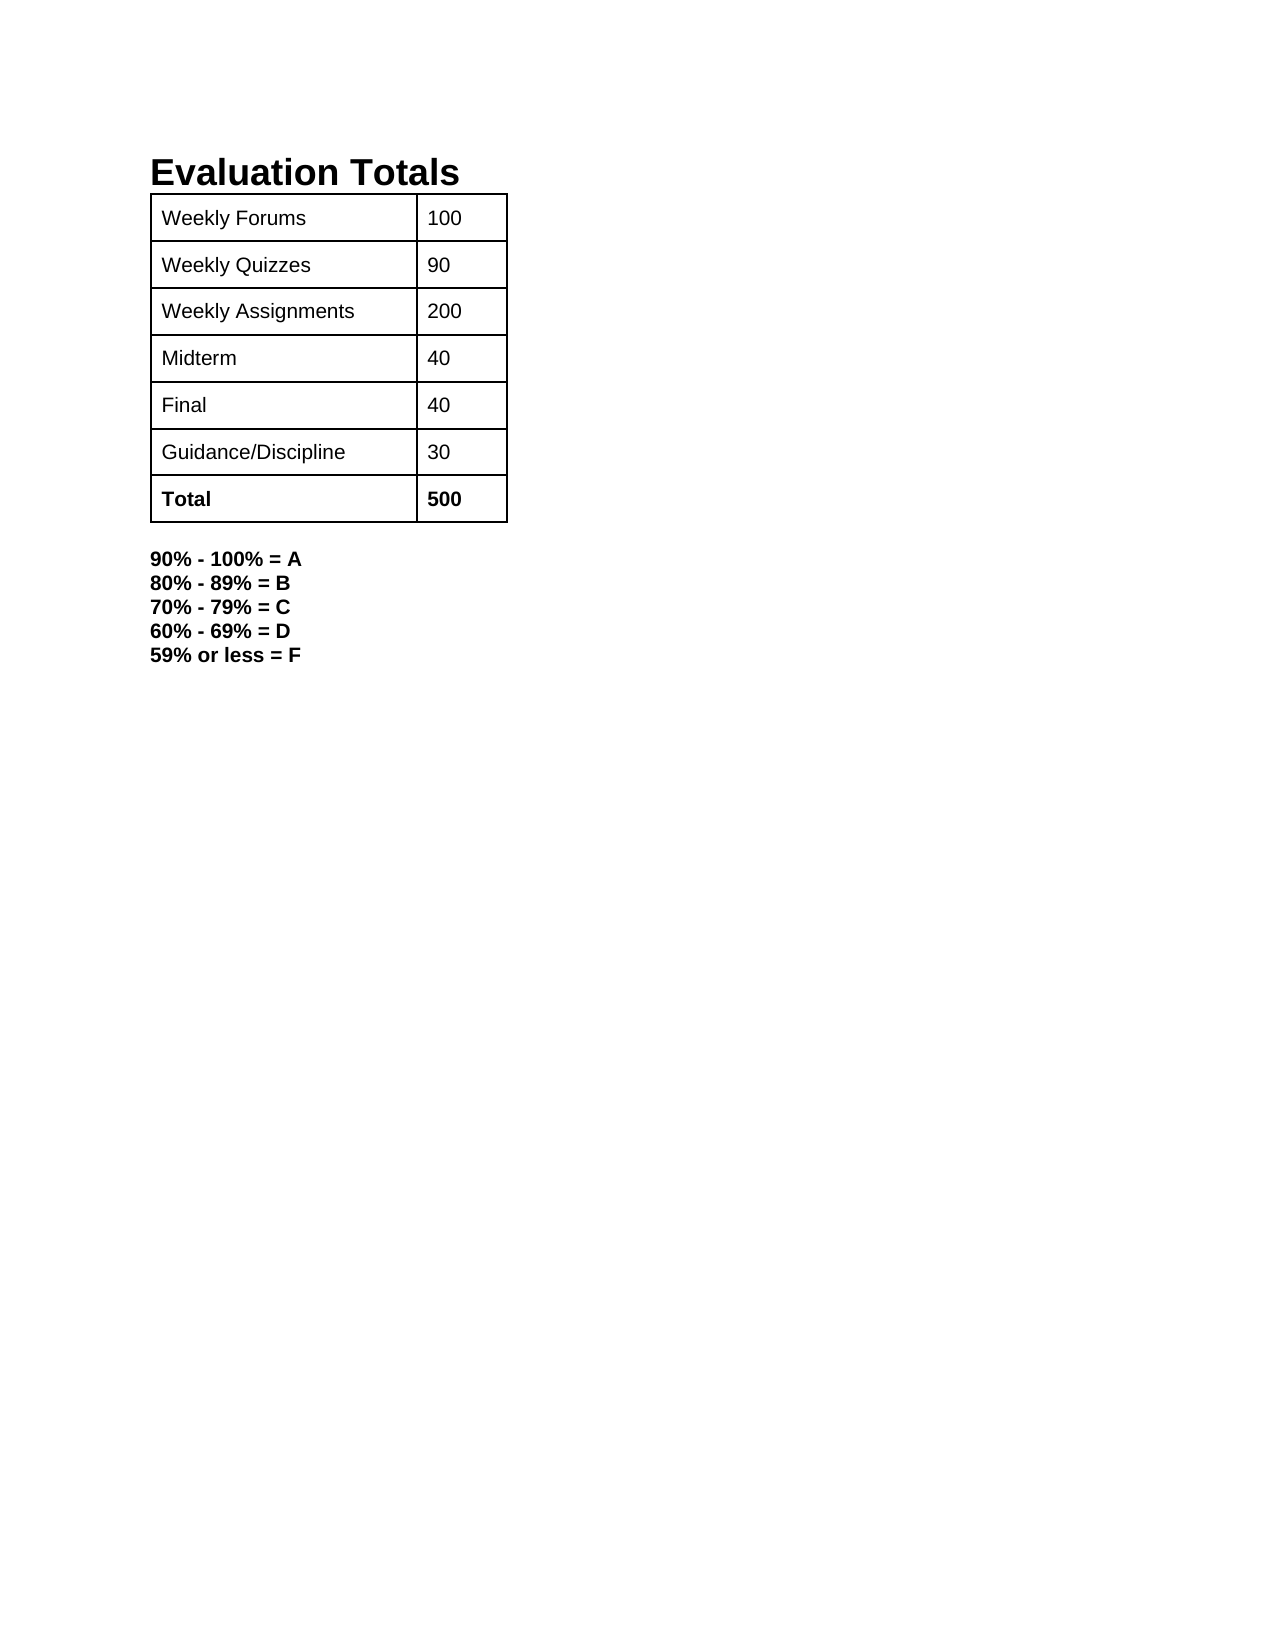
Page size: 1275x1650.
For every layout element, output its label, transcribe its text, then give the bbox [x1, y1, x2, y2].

text 70% - 79% = C [150, 595, 1125, 619]
table_cell Total [152, 476, 416, 521]
table_cell Weekly Assignments [152, 289, 416, 334]
table_cell Guidance/Discipline [152, 430, 416, 474]
table_cell 40 [418, 383, 506, 427]
text Evaluation Totals [150, 150, 1125, 193]
table_cell 30 [418, 430, 506, 474]
table_header 100 [418, 195, 506, 240]
table_cell 90 [418, 242, 506, 287]
text 59% or less = F [150, 643, 1125, 667]
table_cell Weekly Quizzes [152, 242, 416, 287]
table_header Weekly Forums [152, 195, 416, 240]
text 90% - 100% = A [150, 547, 1125, 571]
table_cell Final [152, 383, 416, 427]
table_cell Midterm [152, 336, 416, 381]
text 80% - 89% = B [150, 571, 1125, 595]
table_cell 40 [418, 336, 506, 381]
table_cell 200 [418, 289, 506, 334]
table_cell 500 [418, 476, 506, 521]
text 60% - 69% = D [150, 619, 1125, 643]
